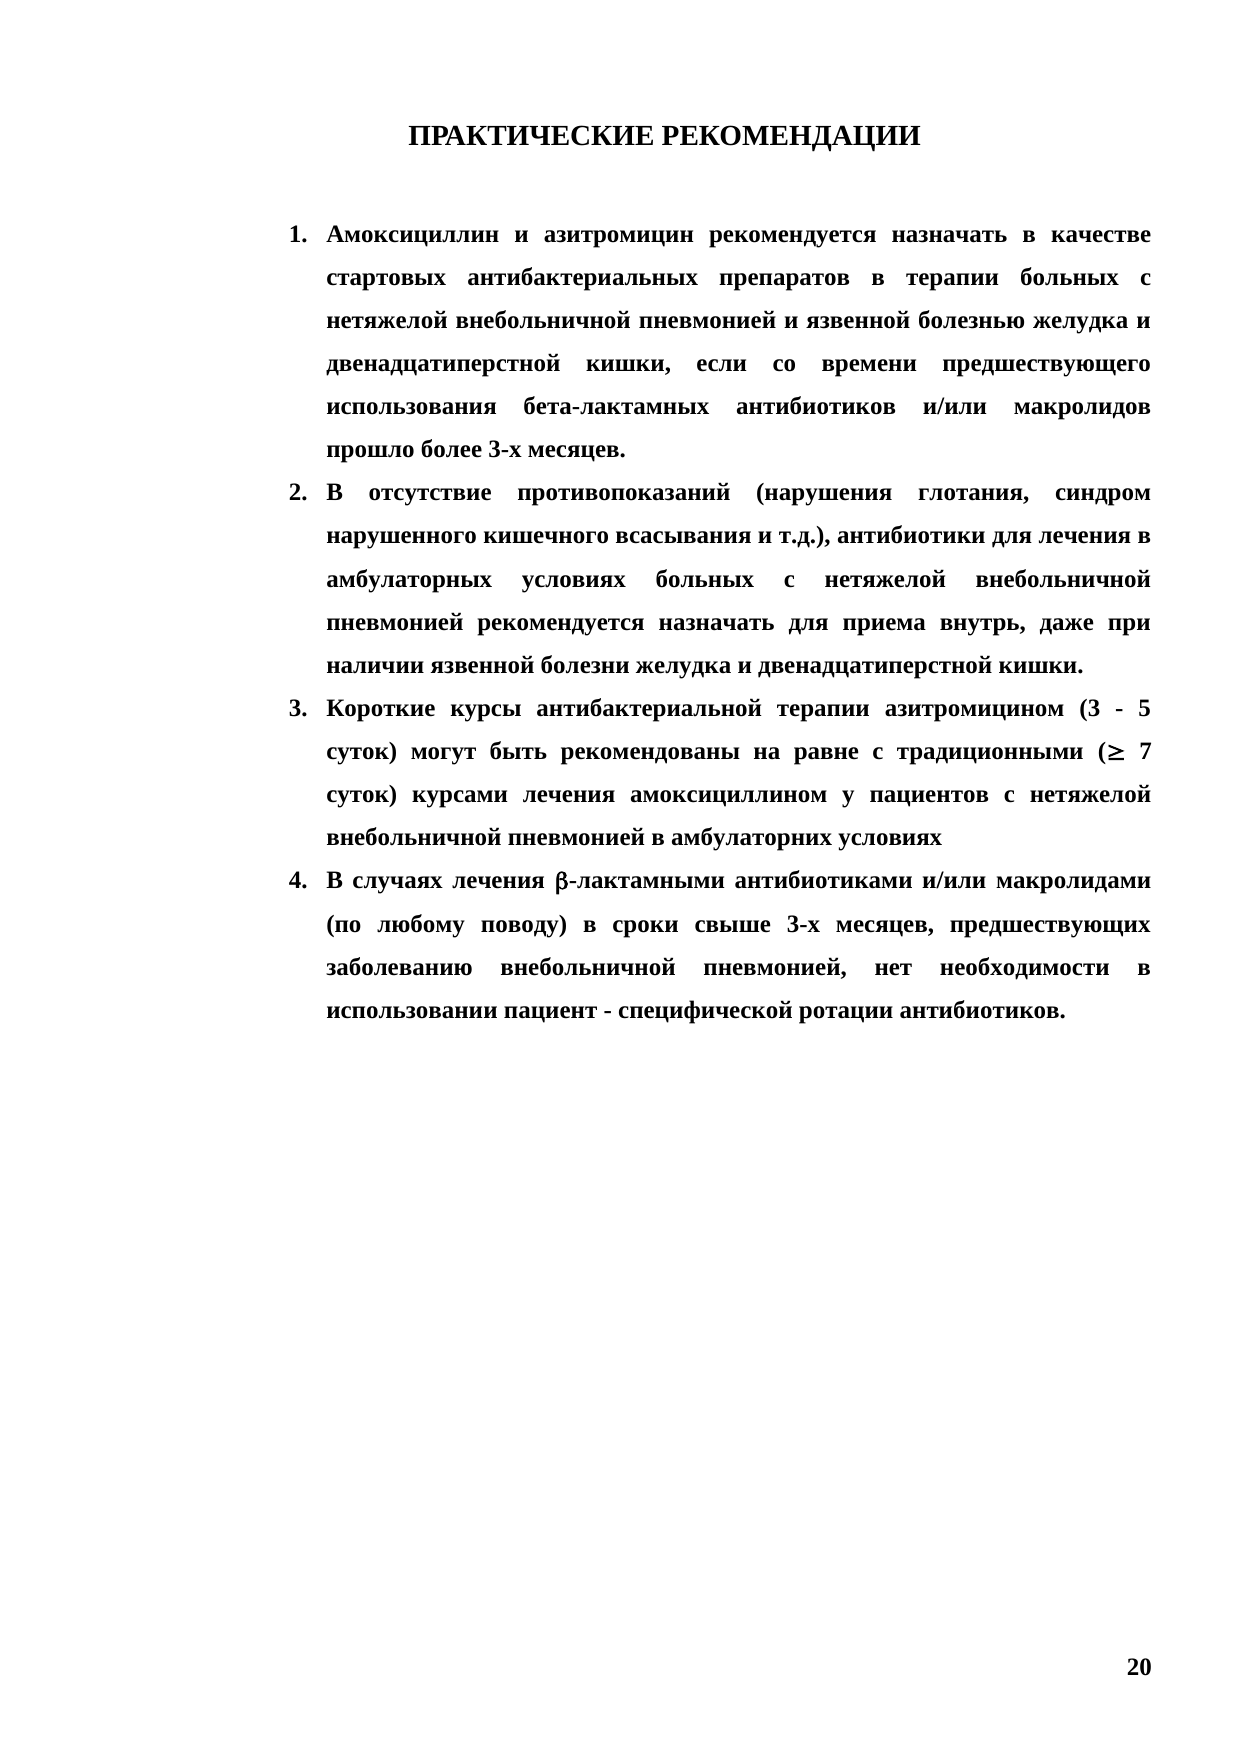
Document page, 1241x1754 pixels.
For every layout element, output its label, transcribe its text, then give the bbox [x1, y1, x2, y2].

list Амоксициллин и азитромицин рекомендуется назначать в качестве стартовых антибактериальных препаратов в терапии больных с нетяжелой внебольничной пневмонией и язвенной болезнью желудка и двенадцатиперстной кишки, если со времени предшествующего использования бета-лактамных антибиотиков и/или макролидов прошло более 3-х месяцев. [288, 219, 1152, 463]
list В отсутствие противопоказаний (нарушения глотания, синдром нарушенного кишечного всасывания и т.д.), антибиотики для лечения в амбулаторных условиях больных с нетяжелой внебольничной пневмонией рекомендуется назначать для приема внутрь, даже при наличии язвенной болезни желудка и двенадцатиперстной кишки. [288, 477, 1152, 679]
text ПРАКТИЧЕСКИЕ РЕКОМЕНДАЦИИ [177, 118, 1152, 152]
list В случаях лечения -лактамными антибиотиками и/или макролидами (по любому поводу) в сроки свыше 3-х месяцев, предшествующих заболеванию внебольничной пневмонией, нет необходимости в использовании пациент - специфической ротации антибиотиков. [288, 866, 1152, 1024]
list Короткие курсы антибактериальной терапии азитромицином (3 - 5 суток) могут быть рекомендованы на равне с традиционными ( 7 суток) курсами лечения амоксициллином у пациентов с нетяжелой внебольничной пневмонией в амбулаторних условиях [288, 693, 1152, 851]
